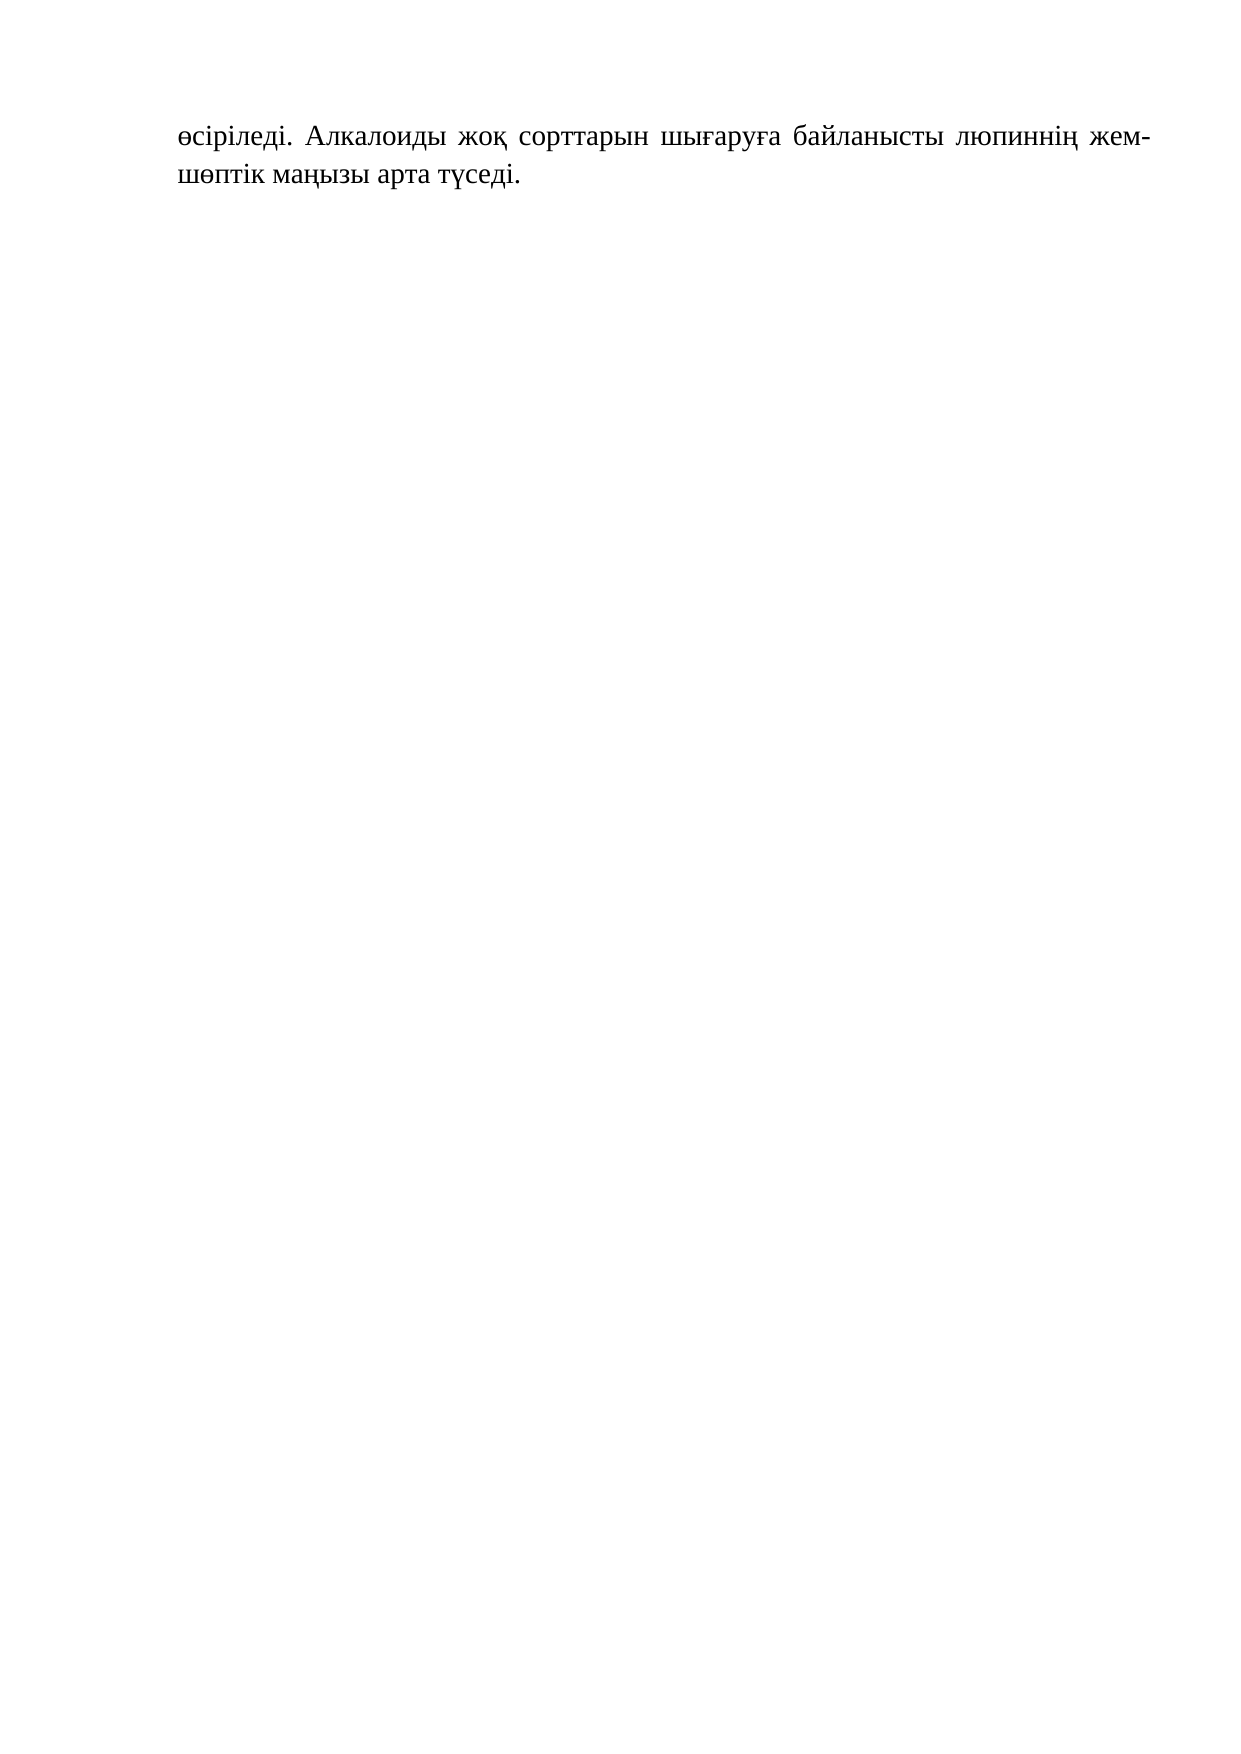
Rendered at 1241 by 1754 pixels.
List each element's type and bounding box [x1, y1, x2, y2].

text [177, 118, 1152, 190]
